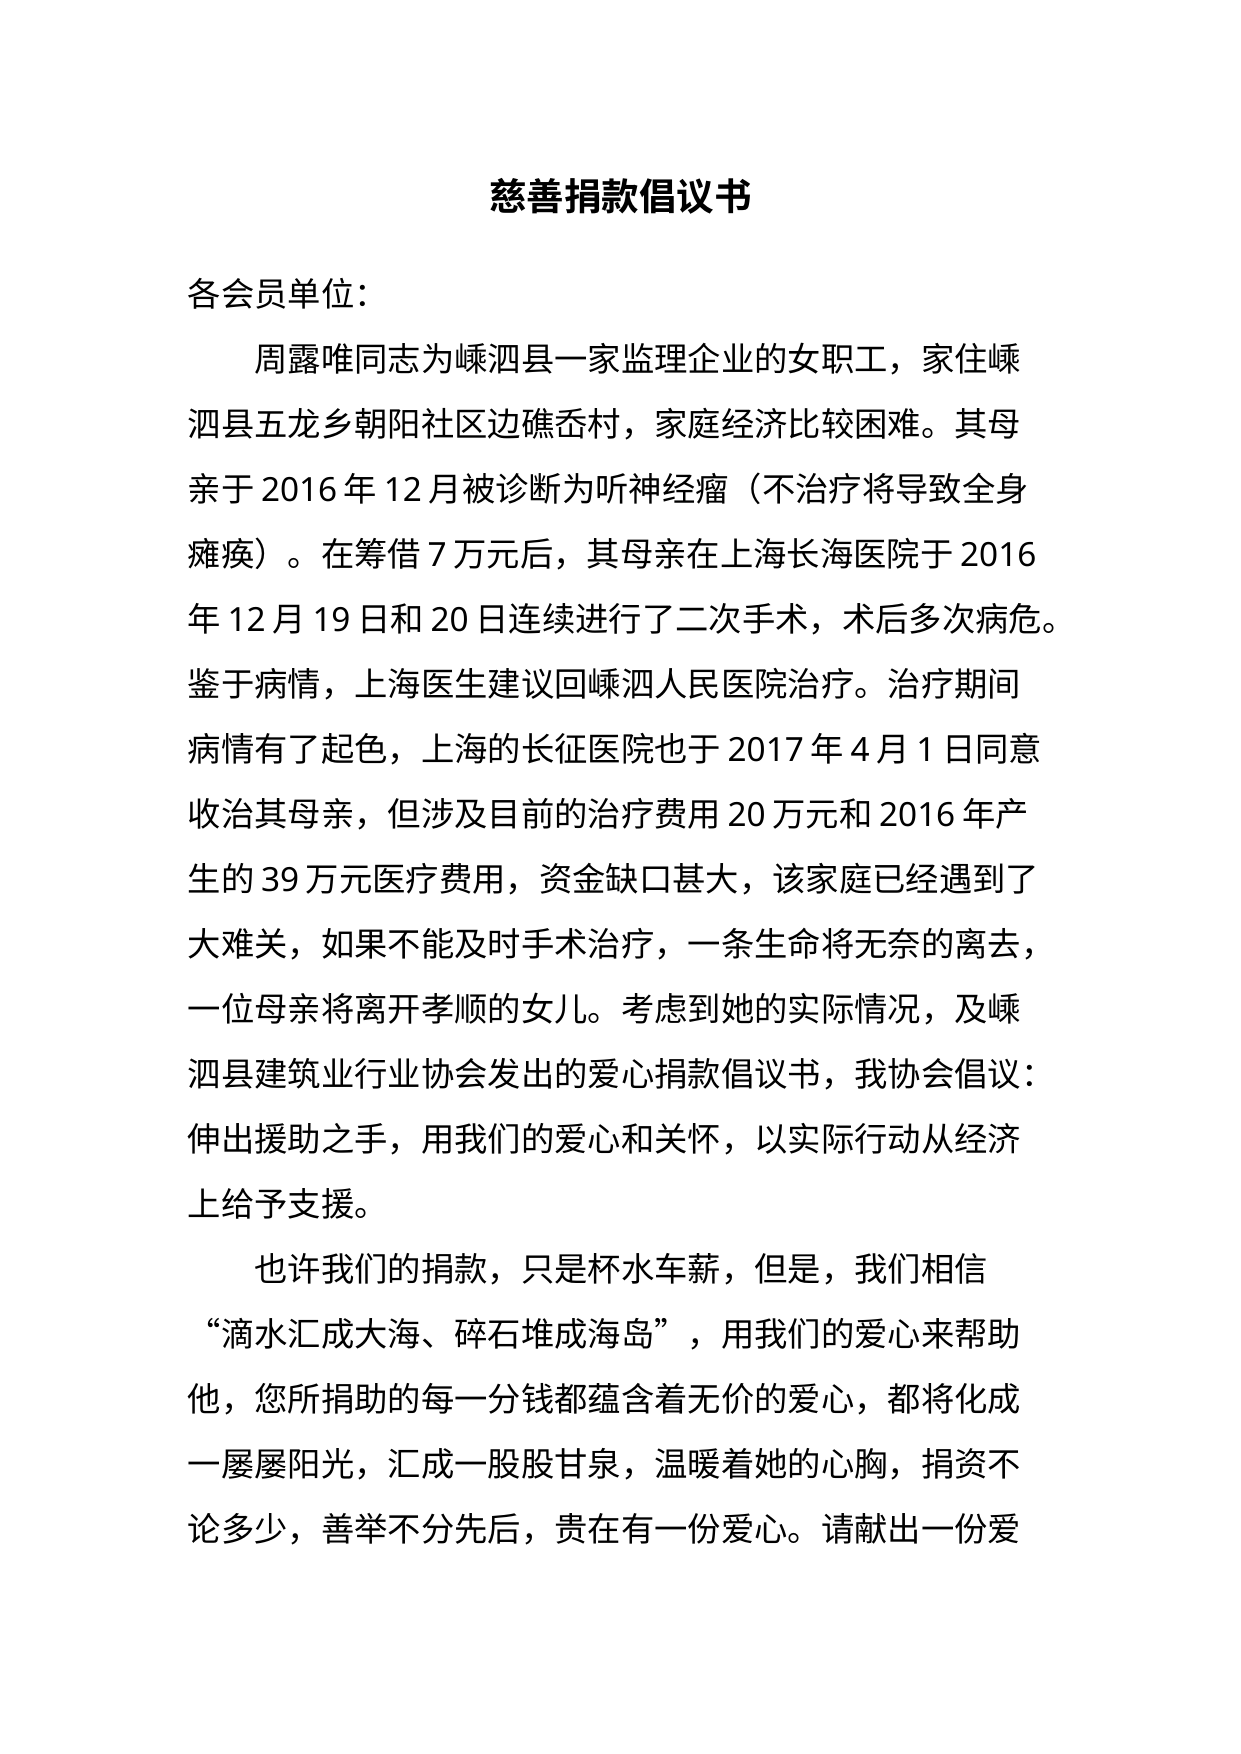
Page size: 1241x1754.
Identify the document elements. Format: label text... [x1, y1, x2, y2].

text 慈善捐款倡议书 [187, 162, 1053, 227]
text 各会员单位： [187, 259, 1053, 324]
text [187, 1234, 1053, 1559]
text 周露唯同志为嵊泗县一家监理企业的女职工，家住嵊泗县五龙乡朝阳社区边礁岙村，家庭经济比较困难。其母亲于2016年12月被诊断为听神经瘤（不治疗将导致全身瘫痪）。在筹借7万元后，其母亲在上海长海医院于2016年12月19日和20日连续进行了二次手术，术后多次病危。鉴于病情，上海医生建议回嵊泗人民医院治疗。治疗期间病情有了起色，上海的长征医院也于2017年4月1日同意收治其母亲，但涉及目前的治疗费用20万元和2016年产生的39万元医疗费用，资金缺口甚大，该家庭已经遇到了大难关，如果不能及时手术治疗，一条生命将无奈的离去，一位母亲将离开孝顺的女儿。考虑到她的实际情况，及嵊泗县建筑业行业协会发出的爱心捐款倡议书，我协会倡议：伸出援助之手，用我们的爱心和关怀，以实际行动从经济上给予支援。 [187, 324, 1053, 1234]
